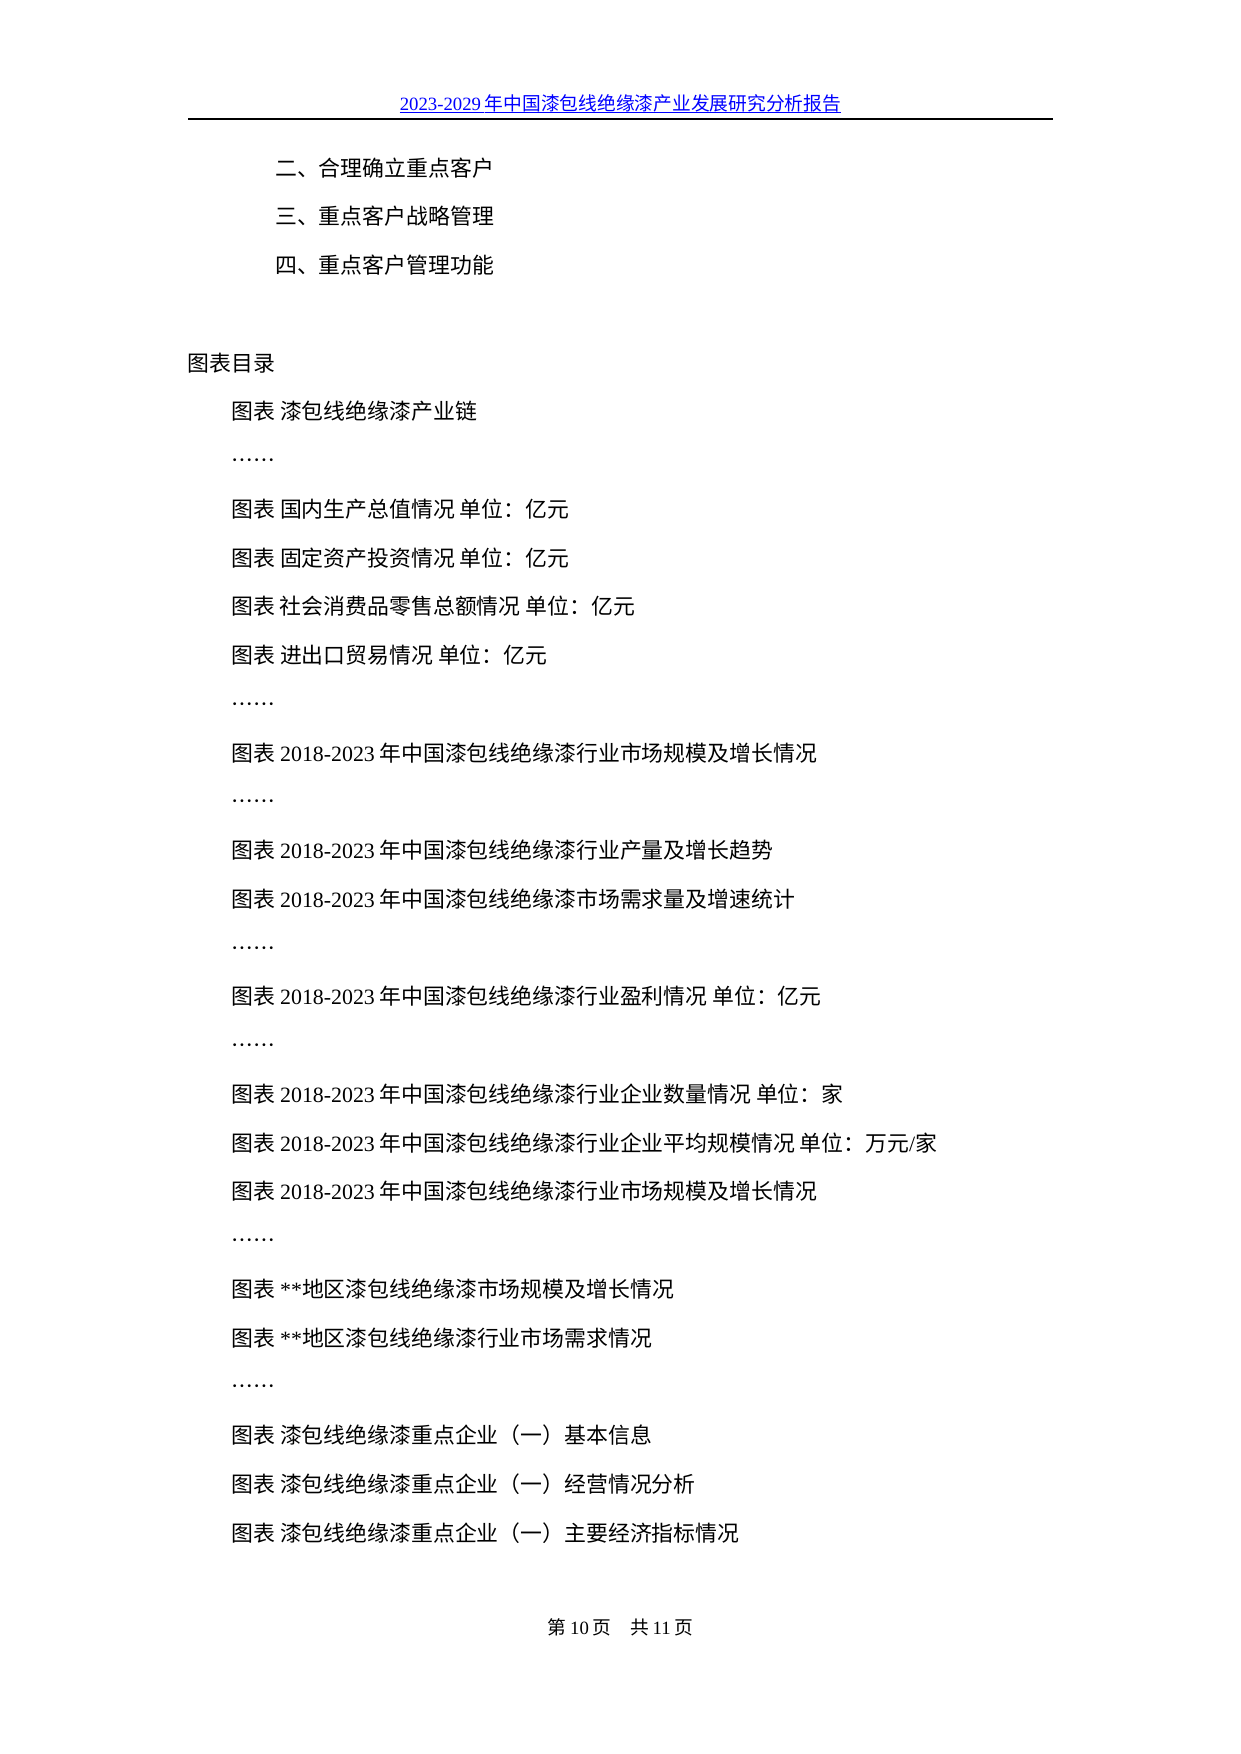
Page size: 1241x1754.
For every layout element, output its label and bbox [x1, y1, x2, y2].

text [187, 150, 1053, 1548]
